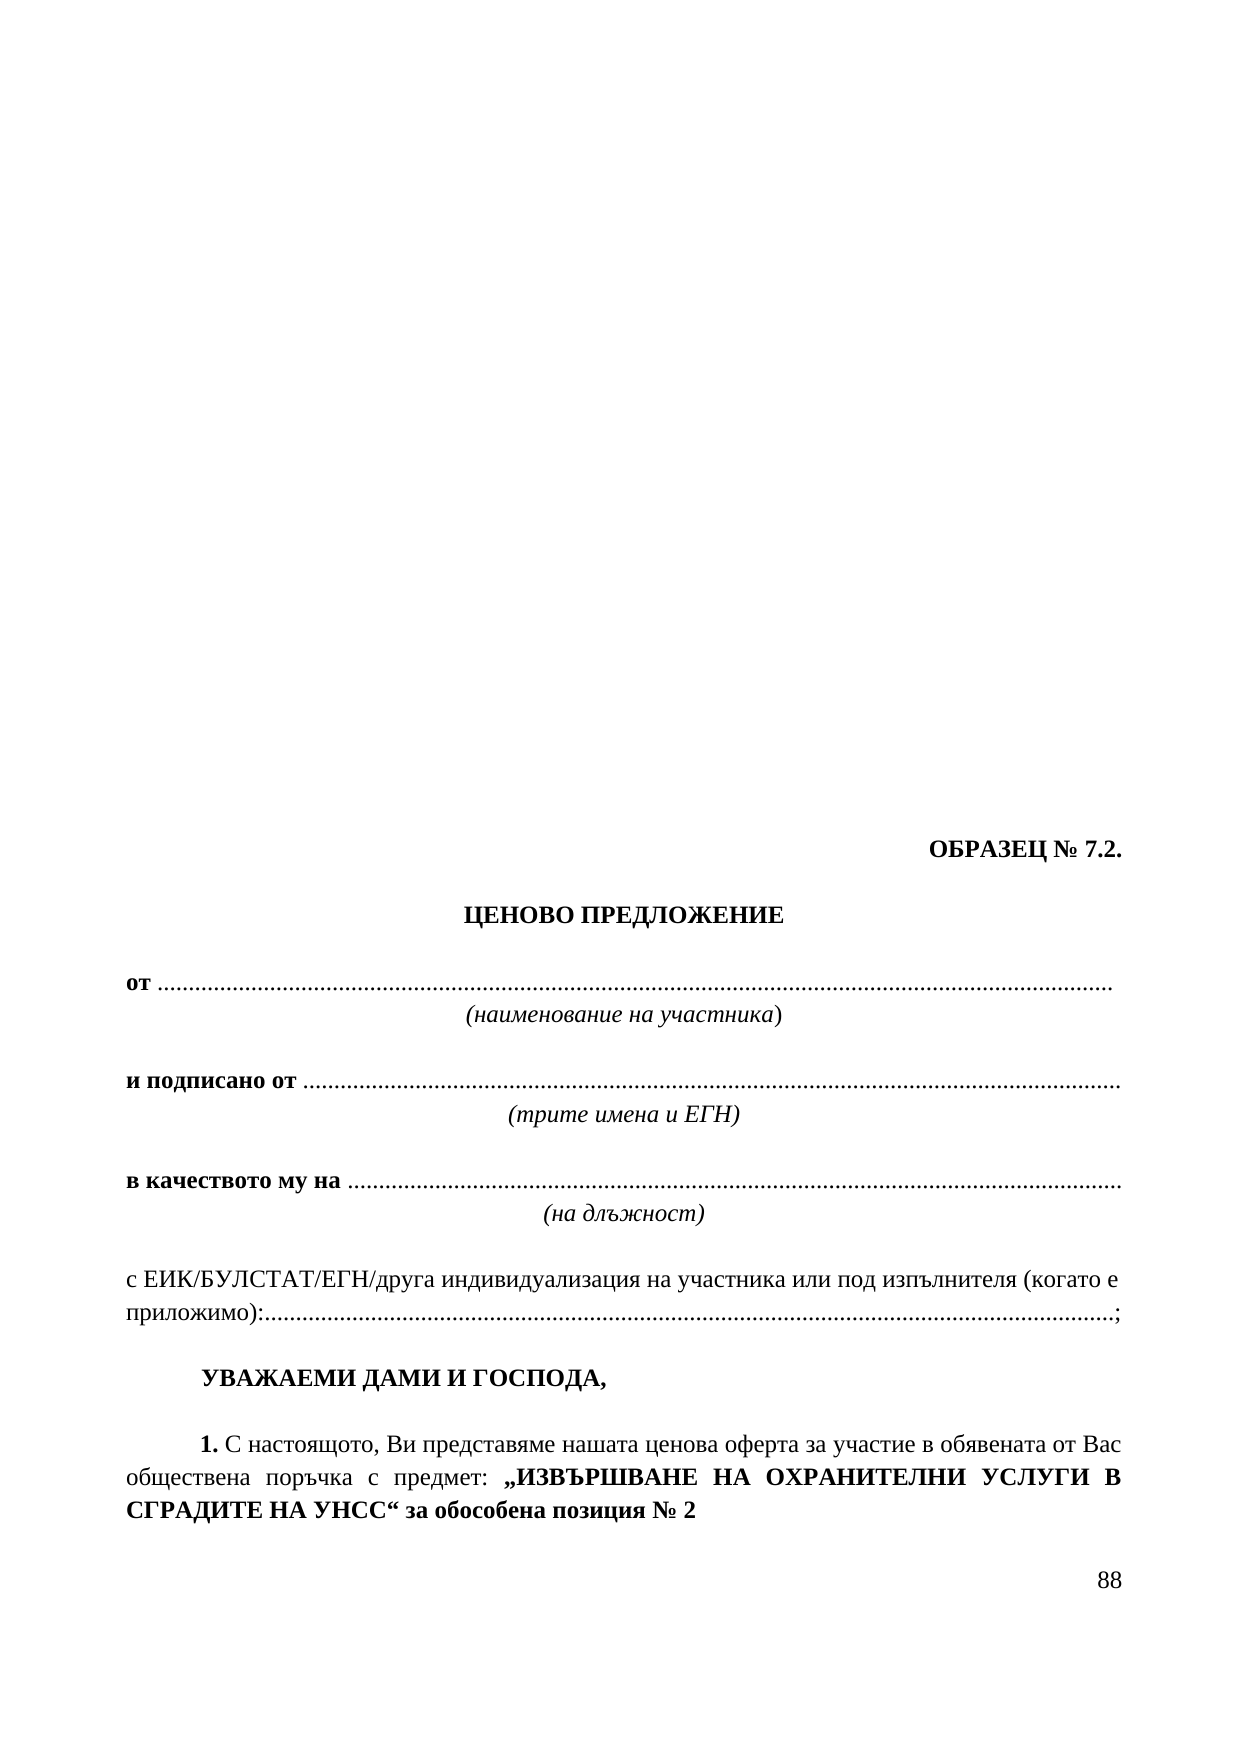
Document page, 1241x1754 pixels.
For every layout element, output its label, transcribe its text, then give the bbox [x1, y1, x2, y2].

text в качеството му на ............................................................................................................................ [126, 1165, 1122, 1193]
text с ЕИК/БУЛСТАТ/ЕГН/друга индивидуализация на участника или под изпълнителя (когато е приложимо):........................................................................................................................................; [126, 1264, 1122, 1326]
text и подписано от ................................................................................................................................... [126, 1066, 1122, 1094]
text ЦЕНОВО ПРЕДЛОЖЕНИЕ [126, 901, 1122, 929]
text 1. С настоящото, Ви представяме нашата ценова оферта за участие в обявената от Вас обществена поръчка с предмет: „ИЗВЪРШВАНЕ НА ОХРАНИТЕЛНИ УСЛУГИ В СГРАДИТЕ НА УНСС“ за обособена позиция № 2 [126, 1429, 1122, 1524]
text (наименование на участника) [126, 999, 1122, 1028]
text УВАЖАЕМИ ДАМИ И ГОСПОДА, [126, 1363, 1122, 1392]
text от ......................................................................................................................................................... [126, 967, 1122, 995]
text (на длъжност) [126, 1198, 1122, 1226]
text ОБРАЗЕЦ № 7.2. [126, 834, 1122, 863]
text (трите имена и ЕГН) [126, 1099, 1122, 1127]
